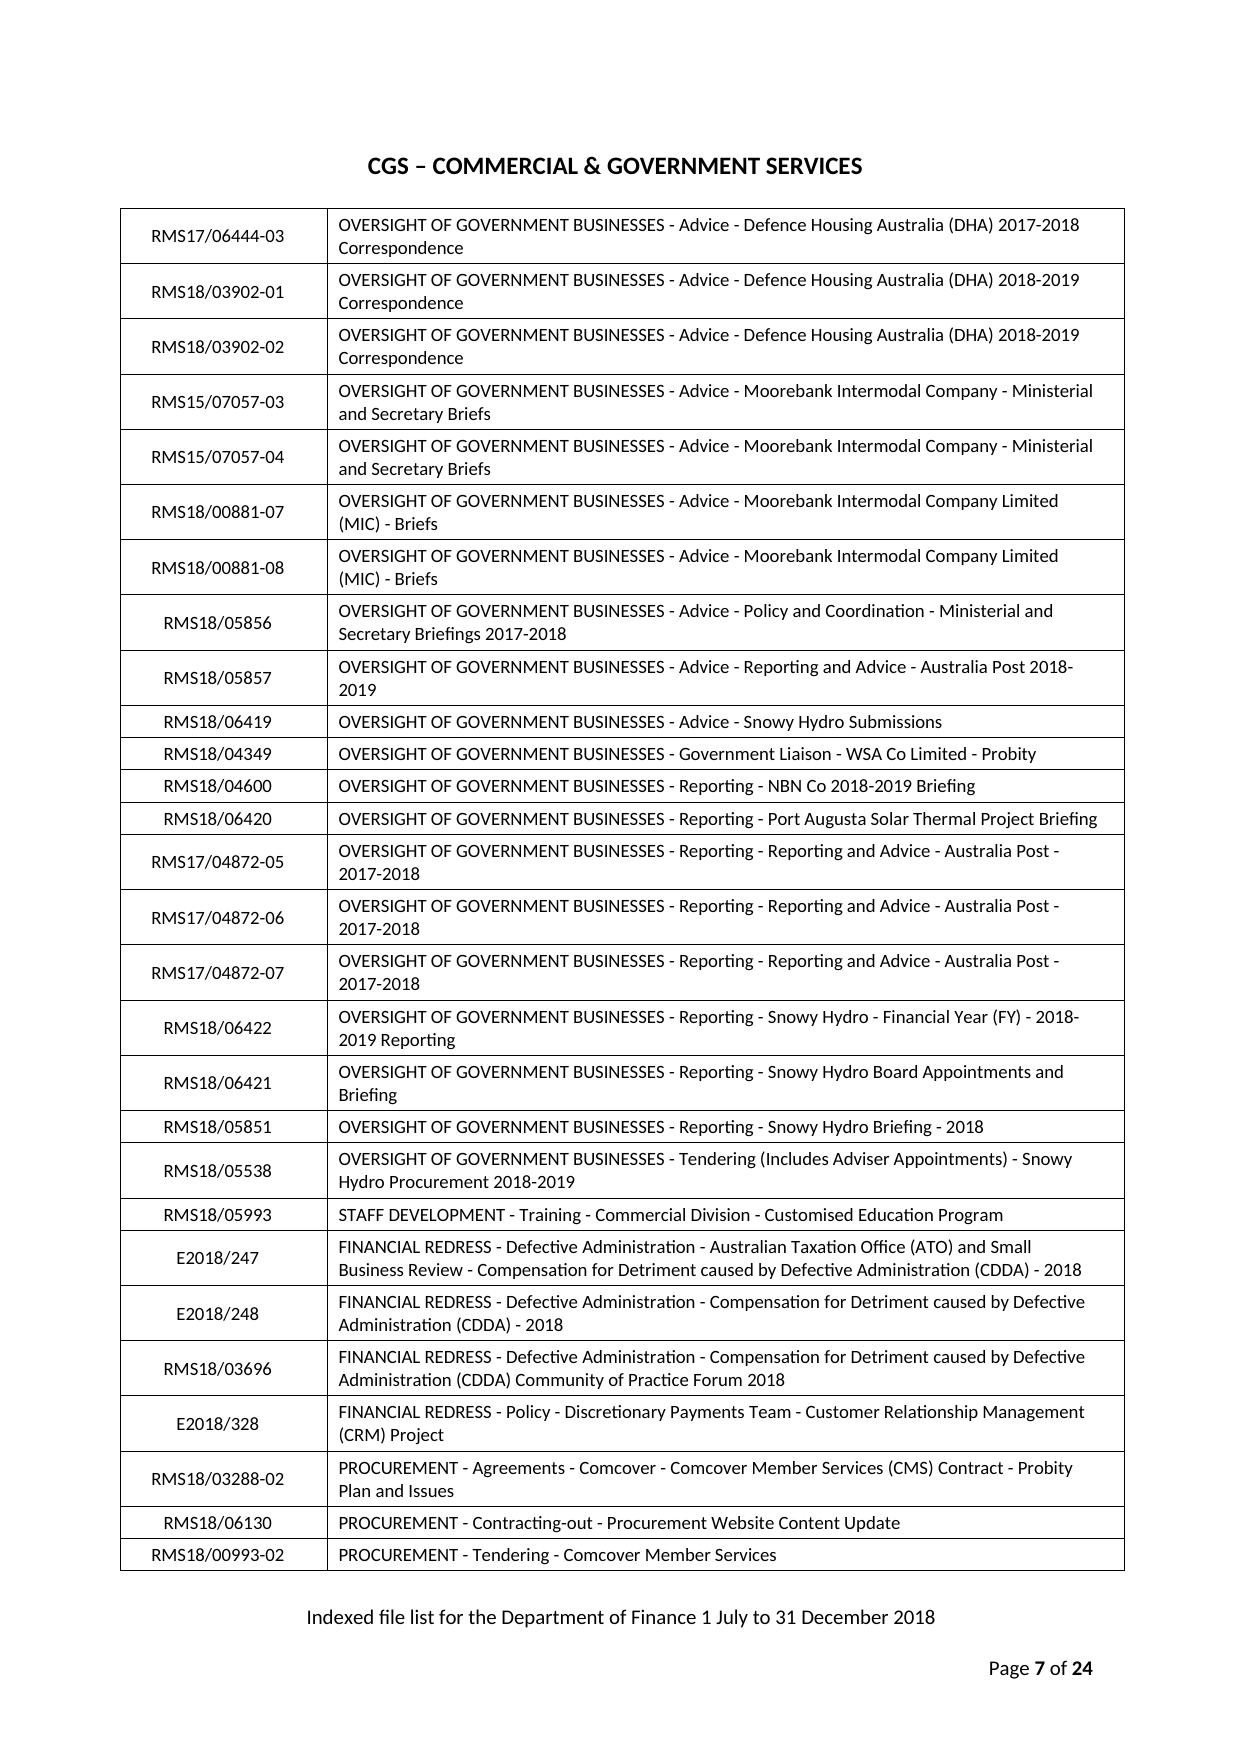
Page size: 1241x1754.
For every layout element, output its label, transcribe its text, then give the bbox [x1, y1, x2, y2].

table_cell RMS15/07057-03 [121, 375, 327, 429]
table_cell OVERSIGHT OF GOVERNMENT BUSINESSES - Advice - Moorebank Intermodal Company - Ministerial and Secretary Briefs [328, 375, 1124, 429]
table_cell E2018/247 [121, 1231, 327, 1285]
table_cell RMS18/00993-02 [121, 1539, 327, 1570]
table_cell OVERSIGHT OF GOVERNMENT BUSINESSES - Advice - Defence Housing Australia (DHA) 2018-2019 Correspondence [328, 264, 1124, 318]
table_cell RMS18/06421 [121, 1056, 327, 1110]
table_cell RMS18/05538 [121, 1143, 327, 1197]
table_cell OVERSIGHT OF GOVERNMENT BUSINESSES - Advice - Reporting and Advice - Australia Post 2018-2019 [328, 651, 1124, 705]
table_cell RMS18/06422 [121, 1001, 327, 1055]
table_cell RMS18/00881-07 [121, 485, 327, 539]
table_cell FINANCIAL REDRESS - Defective Administration - Compensation for Detriment caused by Defective Administration (CDDA) Community of Practice Forum 2018 [328, 1341, 1124, 1395]
table_cell OVERSIGHT OF GOVERNMENT BUSINESSES - Tendering (Includes Adviser Appointments) - Snowy Hydro Procurement 2018-2019 [328, 1143, 1124, 1197]
table_header OVERSIGHT OF GOVERNMENT BUSINESSES - Advice - Defence Housing Australia (DHA) 2017-2018 Correspondence [328, 209, 1124, 263]
table_cell OVERSIGHT OF GOVERNMENT BUSINESSES - Reporting - NBN Co 2018-2019 Briefing [328, 770, 1124, 802]
table_cell RMS18/05857 [121, 651, 327, 705]
table_cell OVERSIGHT OF GOVERNMENT BUSINESSES - Advice - Snowy Hydro Submissions [328, 706, 1124, 737]
table_cell E2018/248 [121, 1286, 327, 1340]
table_cell OVERSIGHT OF GOVERNMENT BUSINESSES - Advice - Moorebank Intermodal Company Limited (MIC) - Briefs [328, 485, 1124, 539]
table_cell FINANCIAL REDRESS - Defective Administration - Australian Taxation Office (ATO) and Small Business Review - Compensation for Detriment caused by Defective Administration (CDDA) - 2018 [328, 1231, 1124, 1285]
table_cell RMS15/07057-04 [121, 430, 327, 484]
table_cell OVERSIGHT OF GOVERNMENT BUSINESSES - Reporting - Reporting and Advice - Australia Post - 2017-2018 [328, 890, 1124, 944]
table_cell RMS18/04349 [121, 738, 327, 769]
table_cell FINANCIAL REDRESS - Policy - Discretionary Payments Team - Customer Relationship Management (CRM) Project [328, 1396, 1124, 1451]
table_cell RMS18/03902-01 [121, 264, 327, 318]
table_cell RMS17/04872-06 [121, 890, 327, 944]
table_cell OVERSIGHT OF GOVERNMENT BUSINESSES - Advice - Policy and Coordination - Ministerial and Secretary Briefings 2017-2018 [328, 595, 1124, 649]
text CGS – COMMERCIAL & GOVERNMENT SERVICES [150, 150, 1080, 181]
table_cell RMS18/04600 [121, 770, 327, 802]
table_cell OVERSIGHT OF GOVERNMENT BUSINESSES - Reporting - Reporting and Advice - Australia Post - 2017-2018 [328, 945, 1124, 999]
table_cell RMS18/06420 [121, 803, 327, 834]
table_cell OVERSIGHT OF GOVERNMENT BUSINESSES - Advice - Moorebank Intermodal Company - Ministerial and Secretary Briefs [328, 430, 1124, 484]
table_cell PROCUREMENT - Contracting-out - Procurement Website Content Update [328, 1507, 1124, 1538]
table_cell RMS18/06419 [121, 706, 327, 737]
table_cell E2018/328 [121, 1396, 327, 1451]
table_cell RMS18/06130 [121, 1507, 327, 1538]
table_header RMS17/06444-03 [121, 209, 327, 263]
table_cell RMS18/03288-02 [121, 1452, 327, 1506]
table_cell RMS17/04872-05 [121, 835, 327, 889]
table_cell OVERSIGHT OF GOVERNMENT BUSINESSES - Reporting - Port Augusta Solar Thermal Project Briefing [328, 803, 1124, 834]
table_cell RMS18/05851 [121, 1111, 327, 1142]
table_cell STAFF DEVELOPMENT - Training - Commercial Division - Customised Education Program [328, 1199, 1124, 1230]
table_cell RMS18/00881-08 [121, 540, 327, 594]
table_cell OVERSIGHT OF GOVERNMENT BUSINESSES - Reporting - Snowy Hydro - Financial Year (FY) - 2018-2019 Reporting [328, 1001, 1124, 1055]
table_cell RMS18/03696 [121, 1341, 327, 1395]
table_cell OVERSIGHT OF GOVERNMENT BUSINESSES - Reporting - Snowy Hydro Board Appointments and Briefing [328, 1056, 1124, 1110]
table_cell RMS17/04872-07 [121, 945, 327, 999]
table_cell FINANCIAL REDRESS - Defective Administration - Compensation for Detriment caused by Defective Administration (CDDA) - 2018 [328, 1286, 1124, 1340]
table_cell PROCUREMENT - Tendering - Comcover Member Services [328, 1539, 1124, 1570]
table_cell OVERSIGHT OF GOVERNMENT BUSINESSES - Advice - Defence Housing Australia (DHA) 2018-2019 Correspondence [328, 319, 1124, 373]
table_cell RMS18/05856 [121, 595, 327, 649]
table_cell OVERSIGHT OF GOVERNMENT BUSINESSES - Government Liaison - WSA Co Limited - Probity [328, 738, 1124, 769]
table_cell RMS18/03902-02 [121, 319, 327, 373]
table_cell RMS18/05993 [121, 1199, 327, 1230]
table_cell OVERSIGHT OF GOVERNMENT BUSINESSES - Advice - Moorebank Intermodal Company Limited (MIC) - Briefs [328, 540, 1124, 594]
table_cell OVERSIGHT OF GOVERNMENT BUSINESSES - Reporting - Snowy Hydro Briefing - 2018 [328, 1111, 1124, 1142]
table_cell PROCUREMENT - Agreements - Comcover - Comcover Member Services (CMS) Contract - Probity Plan and Issues [328, 1452, 1124, 1506]
table_cell OVERSIGHT OF GOVERNMENT BUSINESSES - Reporting - Reporting and Advice - Australia Post - 2017-2018 [328, 835, 1124, 889]
